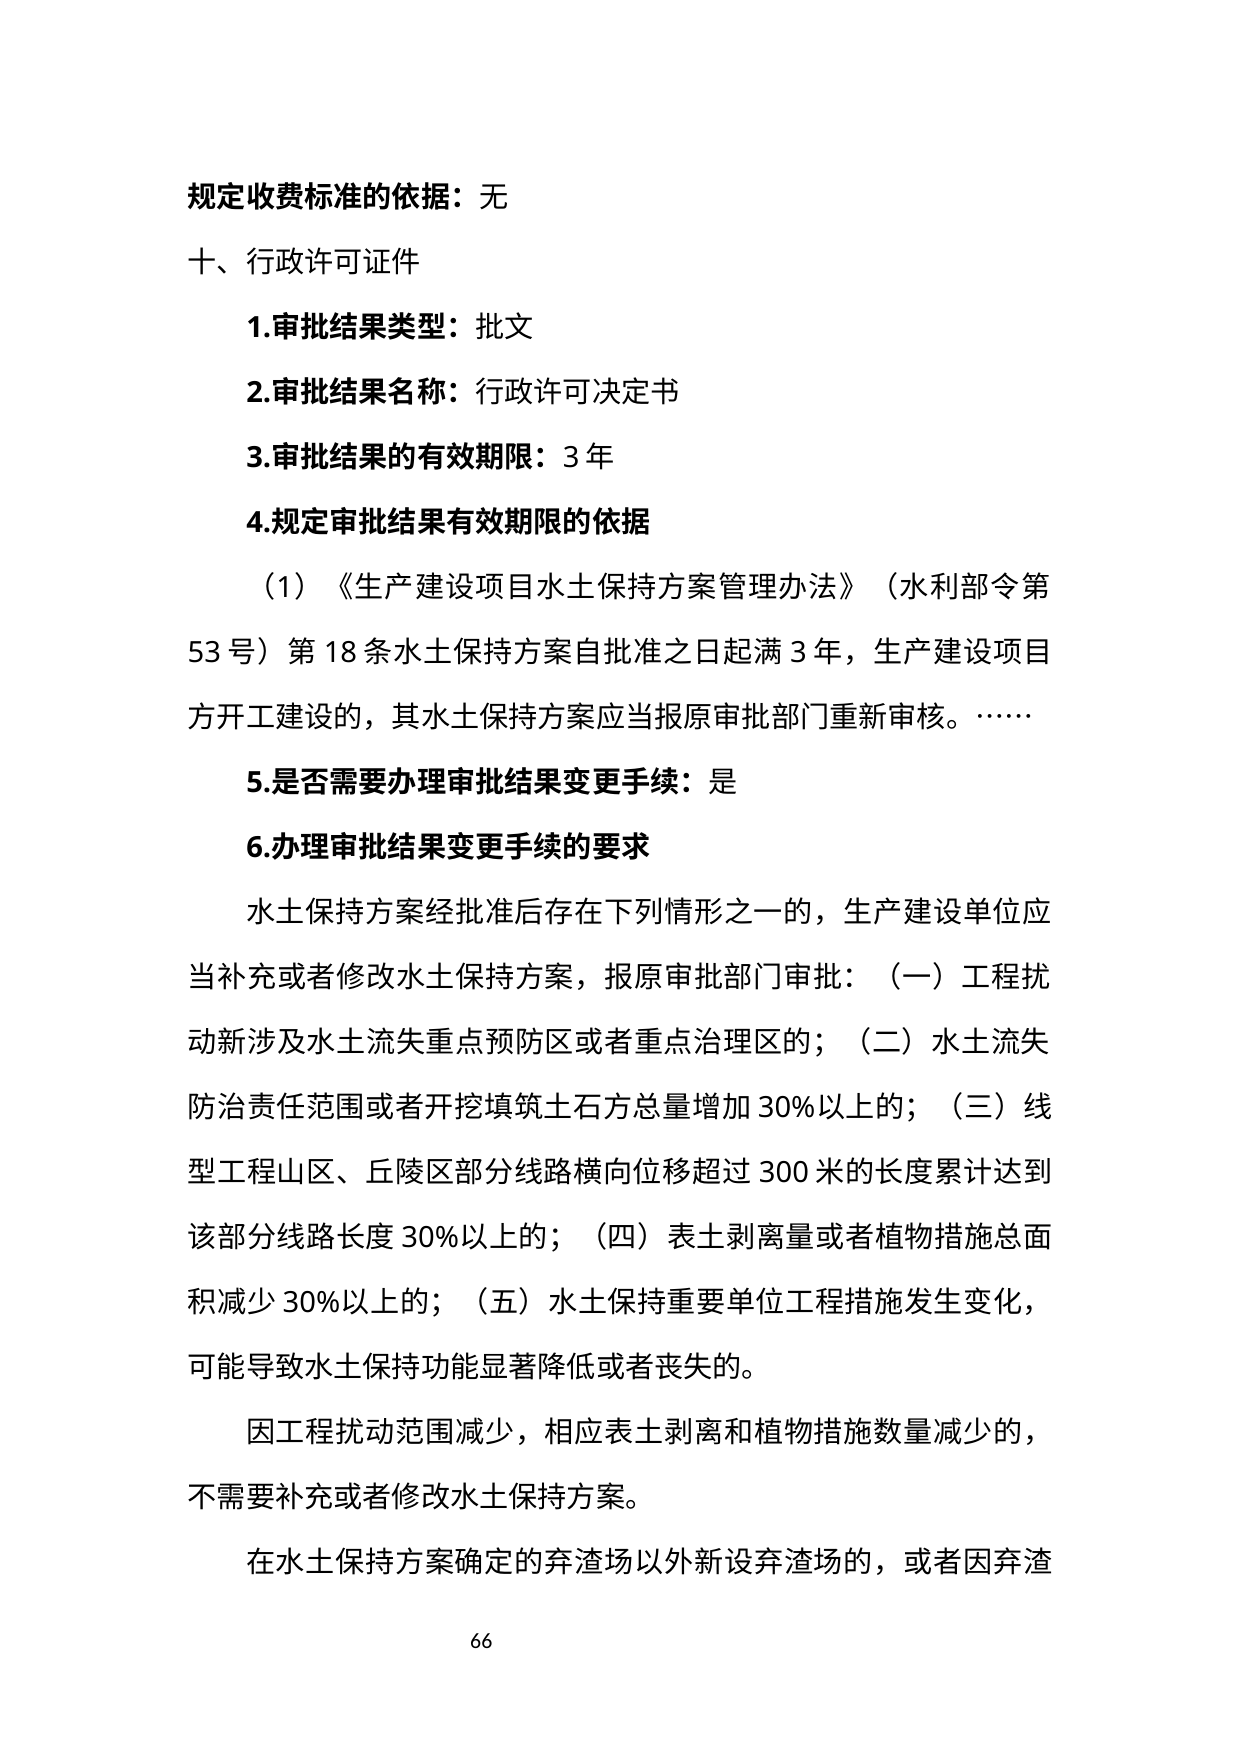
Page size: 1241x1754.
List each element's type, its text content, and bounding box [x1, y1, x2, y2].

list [187, 1527, 1053, 1592]
list 4.规定审批结果有效期限的依据 [187, 487, 1053, 552]
list 3.审批结果的有效期限：3年 [187, 422, 1053, 487]
list 5.是否需要办理审批结果变更手续：是 [187, 747, 1053, 812]
list 水土保持方案经批准后存在下列情形之一的，生产建设单位应当补充或者修改水土保持方案，报原审批部门审批：（一）工程扰动新涉及水土流失重点预防区或者重点治理区的；（二）水土流失防治责任范围或者开挖填筑土石方总量增加30%以上的；（三）线型工程山区、丘陵区部分线路横向位移超过300米的长度累计达到该部分线路长度30%以上的；（四）表土剥离量或者植物措施总面积减少30%以上的；（五）水土保持重要单位工程措施发生变化，可能导致水土保持功能显著降低或者丧失的。 [187, 877, 1053, 1397]
list 十、行政许可证件 [187, 227, 1053, 292]
list 1.审批结果类型：批文 [187, 292, 1053, 357]
list （1）《生产建设项目水土保持方案管理办法》（水利部令第53号）第18条水土保持方案自批准之日起满3年，生产建设项目方开工建设的，其水土保持方案应当报原审批部门重新审核。…… [187, 552, 1053, 747]
list 因工程扰动范围减少，相应表土剥离和植物措施数量减少的，不需要补充或者修改水土保持方案。 [187, 1397, 1053, 1527]
list 2.审批结果名称：行政许可决定书 [187, 357, 1053, 422]
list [187, 162, 1053, 227]
list 6.办理审批结果变更手续的要求 [187, 812, 1053, 877]
